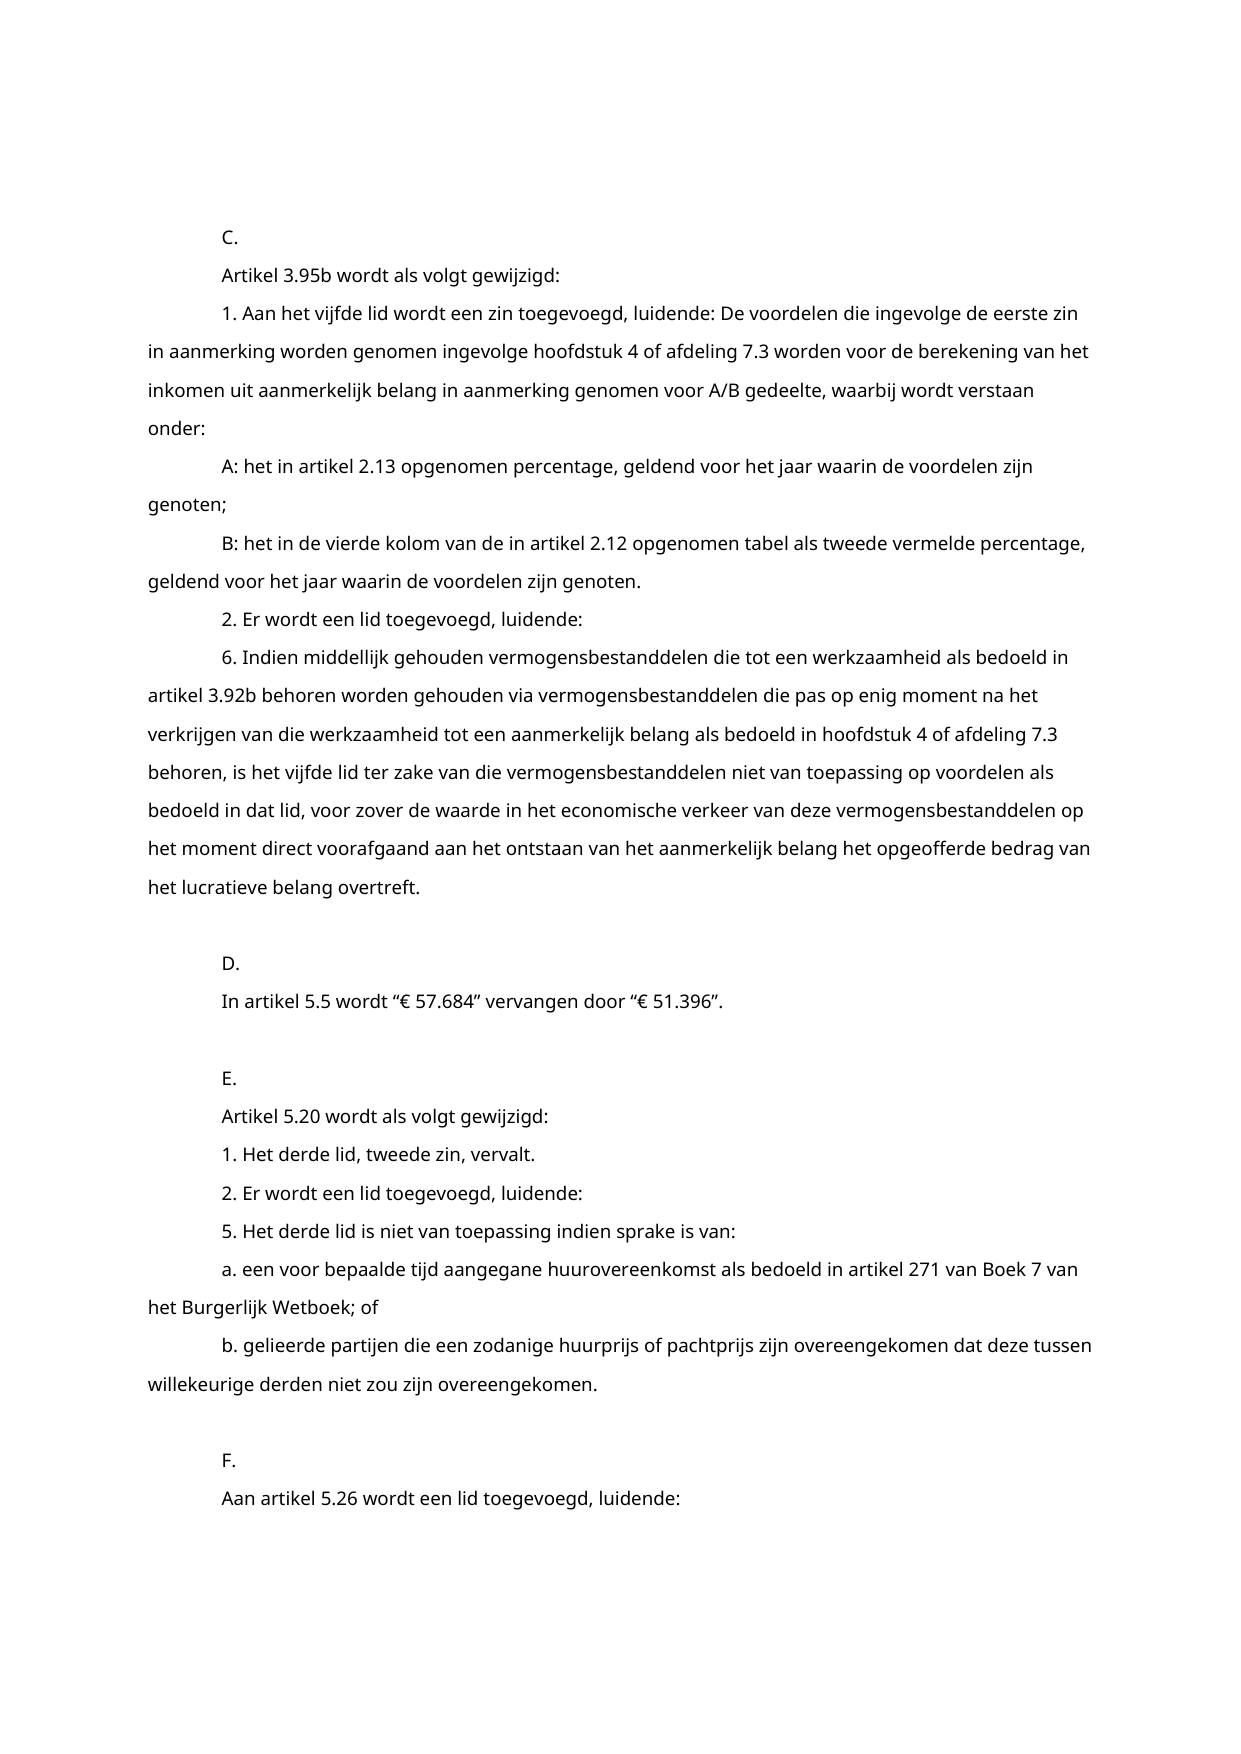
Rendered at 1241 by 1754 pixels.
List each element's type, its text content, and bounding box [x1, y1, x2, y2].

text Artikel 3.95b wordt als volgt gewijzigd: [148, 262, 1093, 288]
text Aan artikel 5.26 wordt een lid toegevoegd, luidende: [148, 1486, 1093, 1511]
text 1. Het derde lid, tweede zin, vervalt. [148, 1142, 1093, 1167]
text E. [148, 1065, 1093, 1091]
text b. gelieerde partijen die een zodanige huurprijs of pachtprijs zijn overeengekomen dat deze tussen willekeurige derden niet zou zijn overeengekomen. [148, 1333, 1093, 1396]
text 5. Het derde lid is niet van toepassing indien sprake is van: [148, 1218, 1093, 1243]
text 6. Indien middellijk gehouden vermogensbestanddelen die tot een werkzaamheid als bedoeld in artikel 3.92b behoren worden gehouden via vermogensbestanddelen die pas op enig moment na het verkrijgen van die werkzaamheid tot een aanmerkelijk belang als bedoeld in hoofdstuk 4 of afdeling 7.3 behoren, is het vijfde lid ter zake van die vermogensbestanddelen niet van toepassing op voordelen als bedoeld in dat lid, voor zover de waarde in het economische verkeer van deze vermogensbestanddelen op het moment direct voorafgaand aan het ontstaan van het aanmerkelijk belang het opgeofferde bedrag van het lucratieve belang overtreft. [148, 644, 1093, 899]
text F. [148, 1447, 1093, 1473]
text 1. Aan het vijfde lid wordt een zin toegevoegd, luidende: De voordelen die ingevolge de eerste zin in aanmerking worden genomen ingevolge hoofdstuk 4 of afdeling 7.3 worden voor de berekening van het inkomen uit aanmerkelijk belang in aanmerking genomen voor A/B gedeelte, waarbij wordt verstaan onder: [148, 301, 1093, 441]
text In artikel 5.5 wordt “€ 57.684” vervangen door “€ 51.396”. [148, 989, 1093, 1014]
text 2. Er wordt een lid toegevoegd, luidende: [148, 1180, 1093, 1205]
text Artikel 5.20 wordt als volgt gewijzigd: [148, 1103, 1093, 1129]
text B: het in de vierde kolom van de in artikel 2.12 opgenomen tabel als tweede vermelde percentage, geldend voor het jaar waarin de voordelen zijn genoten. [148, 530, 1093, 594]
text a. een voor bepaalde tijd aangegane huurovereenkomst als bedoeld in artikel 271 van Boek 7 van het Burgerlijk Wetboek; of [148, 1256, 1093, 1320]
text 2. Er wordt een lid toegevoegd, luidende: [148, 606, 1093, 632]
text D. [148, 950, 1093, 976]
text C. [148, 224, 1093, 249]
text A: het in artikel 2.13 opgenomen percentage, geldend voor het jaar waarin de voordelen zijn genoten; [148, 453, 1093, 517]
